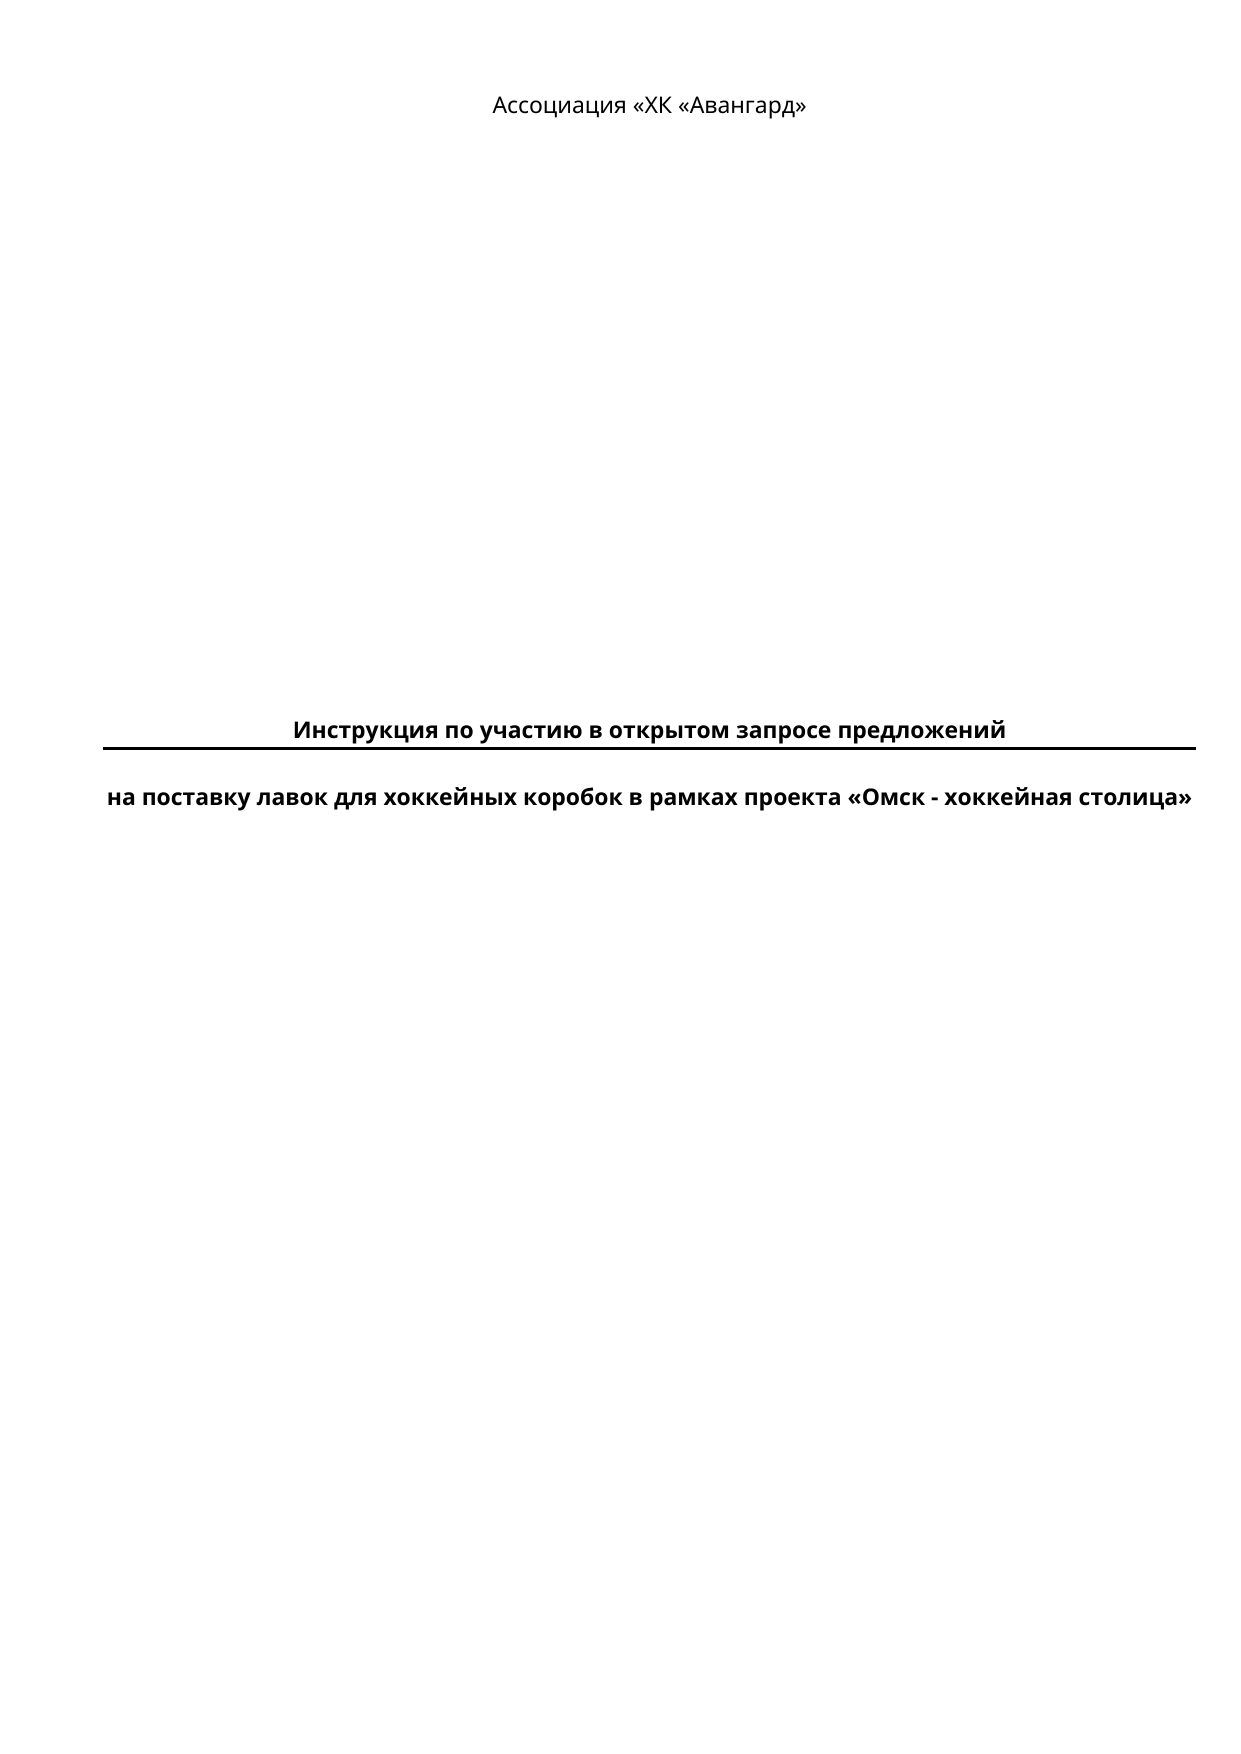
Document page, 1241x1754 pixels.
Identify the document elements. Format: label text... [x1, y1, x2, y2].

text Инструкция по участию в открытом запросе предложений [103, 714, 1196, 747]
text на поставку лавок для хоккейных коробок в рамках проекта «Омск - хоккейная столица» [103, 781, 1196, 813]
text Ассоциация «ХК «Авангард» [103, 89, 1196, 120]
